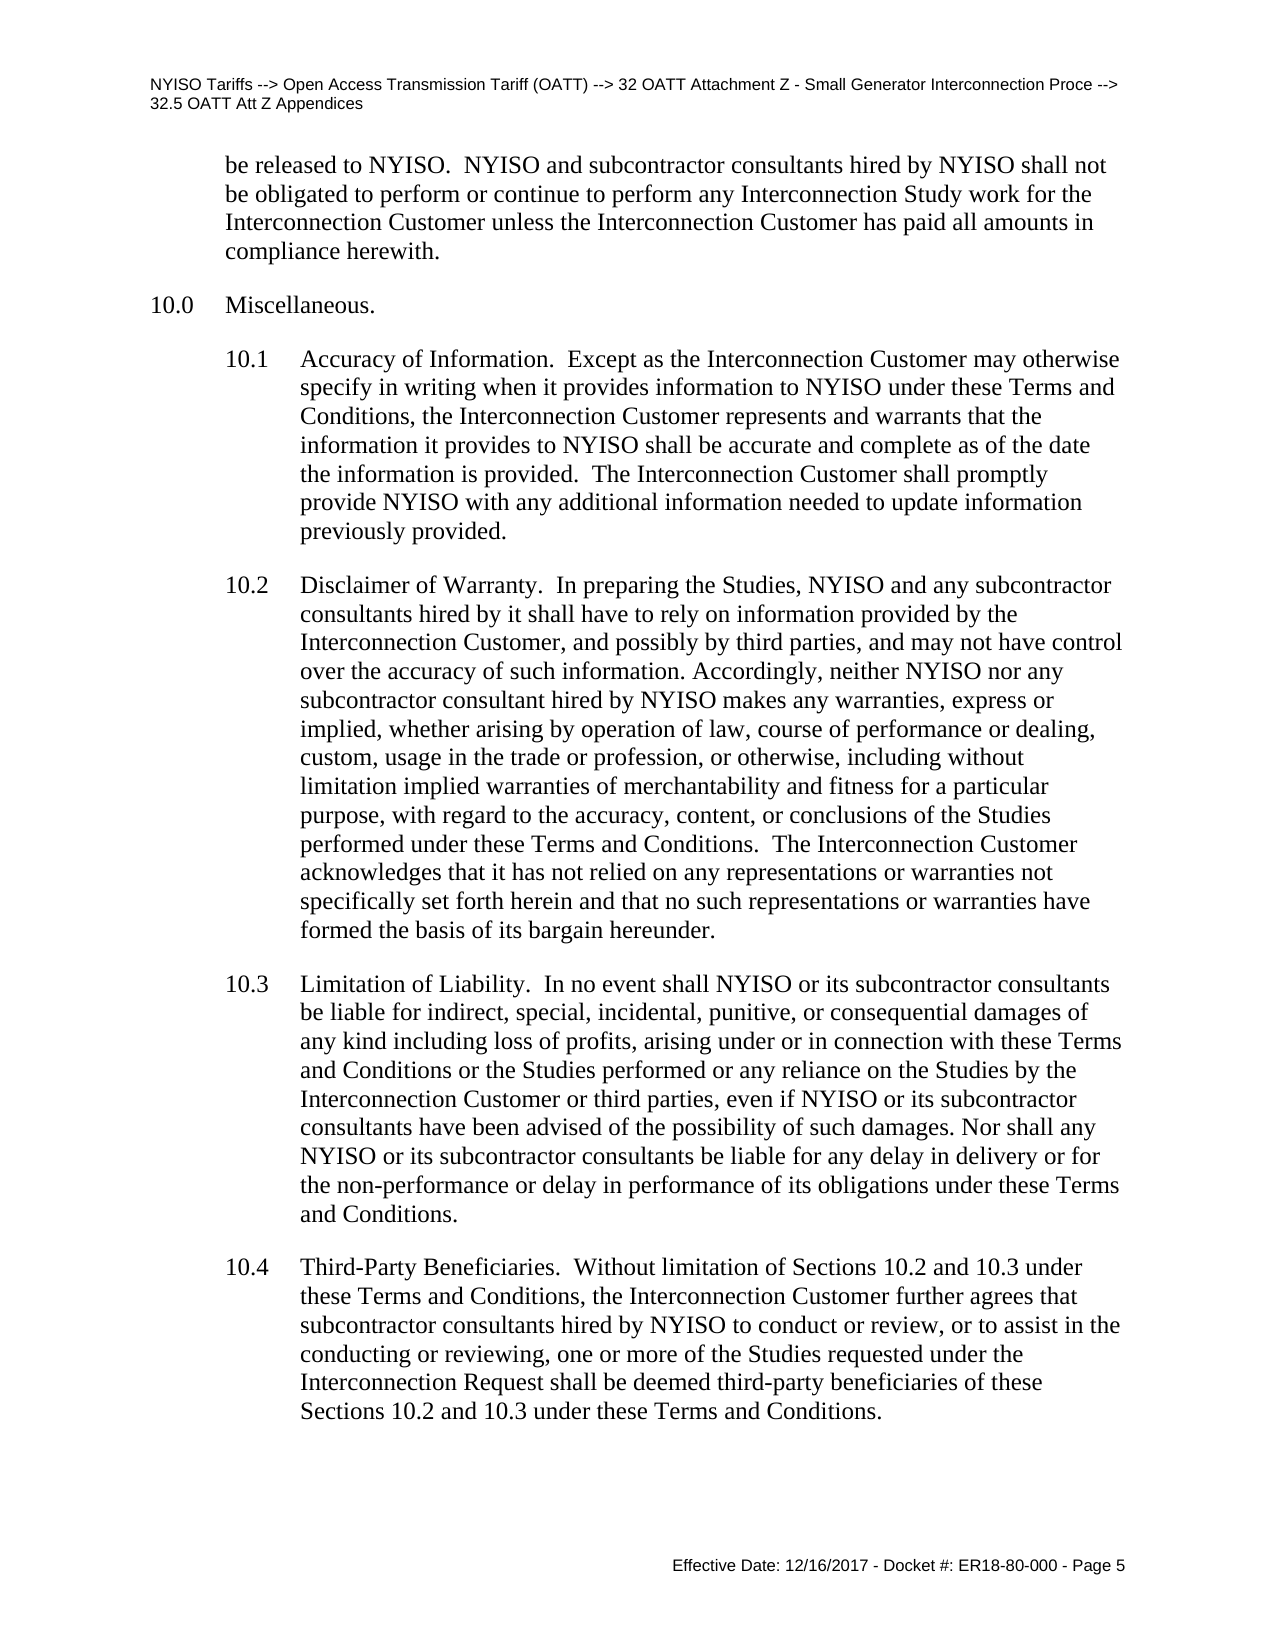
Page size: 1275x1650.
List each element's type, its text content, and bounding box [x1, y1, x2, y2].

list Limitation of Liability. In no event shall NYISO or its subcontractor consultants be liable for indirect, special, incidental, punitive, or consequential damages of any kind including loss of profits, arising under or in connection with these Terms and Conditions or the Studies performed or any reliance on the Studies by the Interconnection Customer or third parties, even if NYISO or its subcontractor consultants have been advised of the possibility of such damages. Nor shall any NYISO or its subcontractor consultants be liable for any delay in delivery or for the non-performance or delay in performance of its obligations under these Terms and Conditions. [225, 969, 1125, 1227]
list Miscellaneous. [150, 290, 1125, 319]
list Third-Party Beneficiaries. Without limitation of Sections 10.2 and 10.3 under these Terms and Conditions, the Interconnection Customer further agrees that subcontractor consultants hired by NYISO to conduct or review, or to assist in the conducting or reviewing, one or more of the Studies requested under the Interconnection Request shall be deemed third-party beneficiaries of these Sections 10.2 and 10.3 under these Terms and Conditions. [225, 1252, 1125, 1425]
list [150, 150, 1125, 265]
list Accuracy of Information. Except as the Interconnection Customer may otherwise specify in writing when it provides information to NYISO under these Terms and Conditions, the Interconnection Customer represents and warrants that the information it provides to NYISO shall be accurate and complete as of the date the information is provided. The Interconnection Customer shall promptly provide NYISO with any additional information needed to update information previously provided. [225, 344, 1125, 545]
list Disclaimer of Warranty. In preparing the Studies, NYISO and any subcontractor consultants hired by it shall have to rely on information provided by the Interconnection Customer, and possibly by third parties, and may not have control over the accuracy of such information. Accordingly, neither NYISO nor any subcontractor consultant hired by NYISO makes any warranties, express or implied, whether arising by operation of law, course of performance or dealing, custom, usage in the trade or profession, or otherwise, including without limitation implied warranties of merchantability and fitness for a particular purpose, with regard to the accuracy, content, or conclusions of the Studies performed under these Terms and Conditions. The Interconnection Customer acknowledges that it has not relied on any representations or warranties not specifically set forth herein and that no such representations or warranties have formed the basis of its bargain hereunder. [225, 570, 1125, 944]
